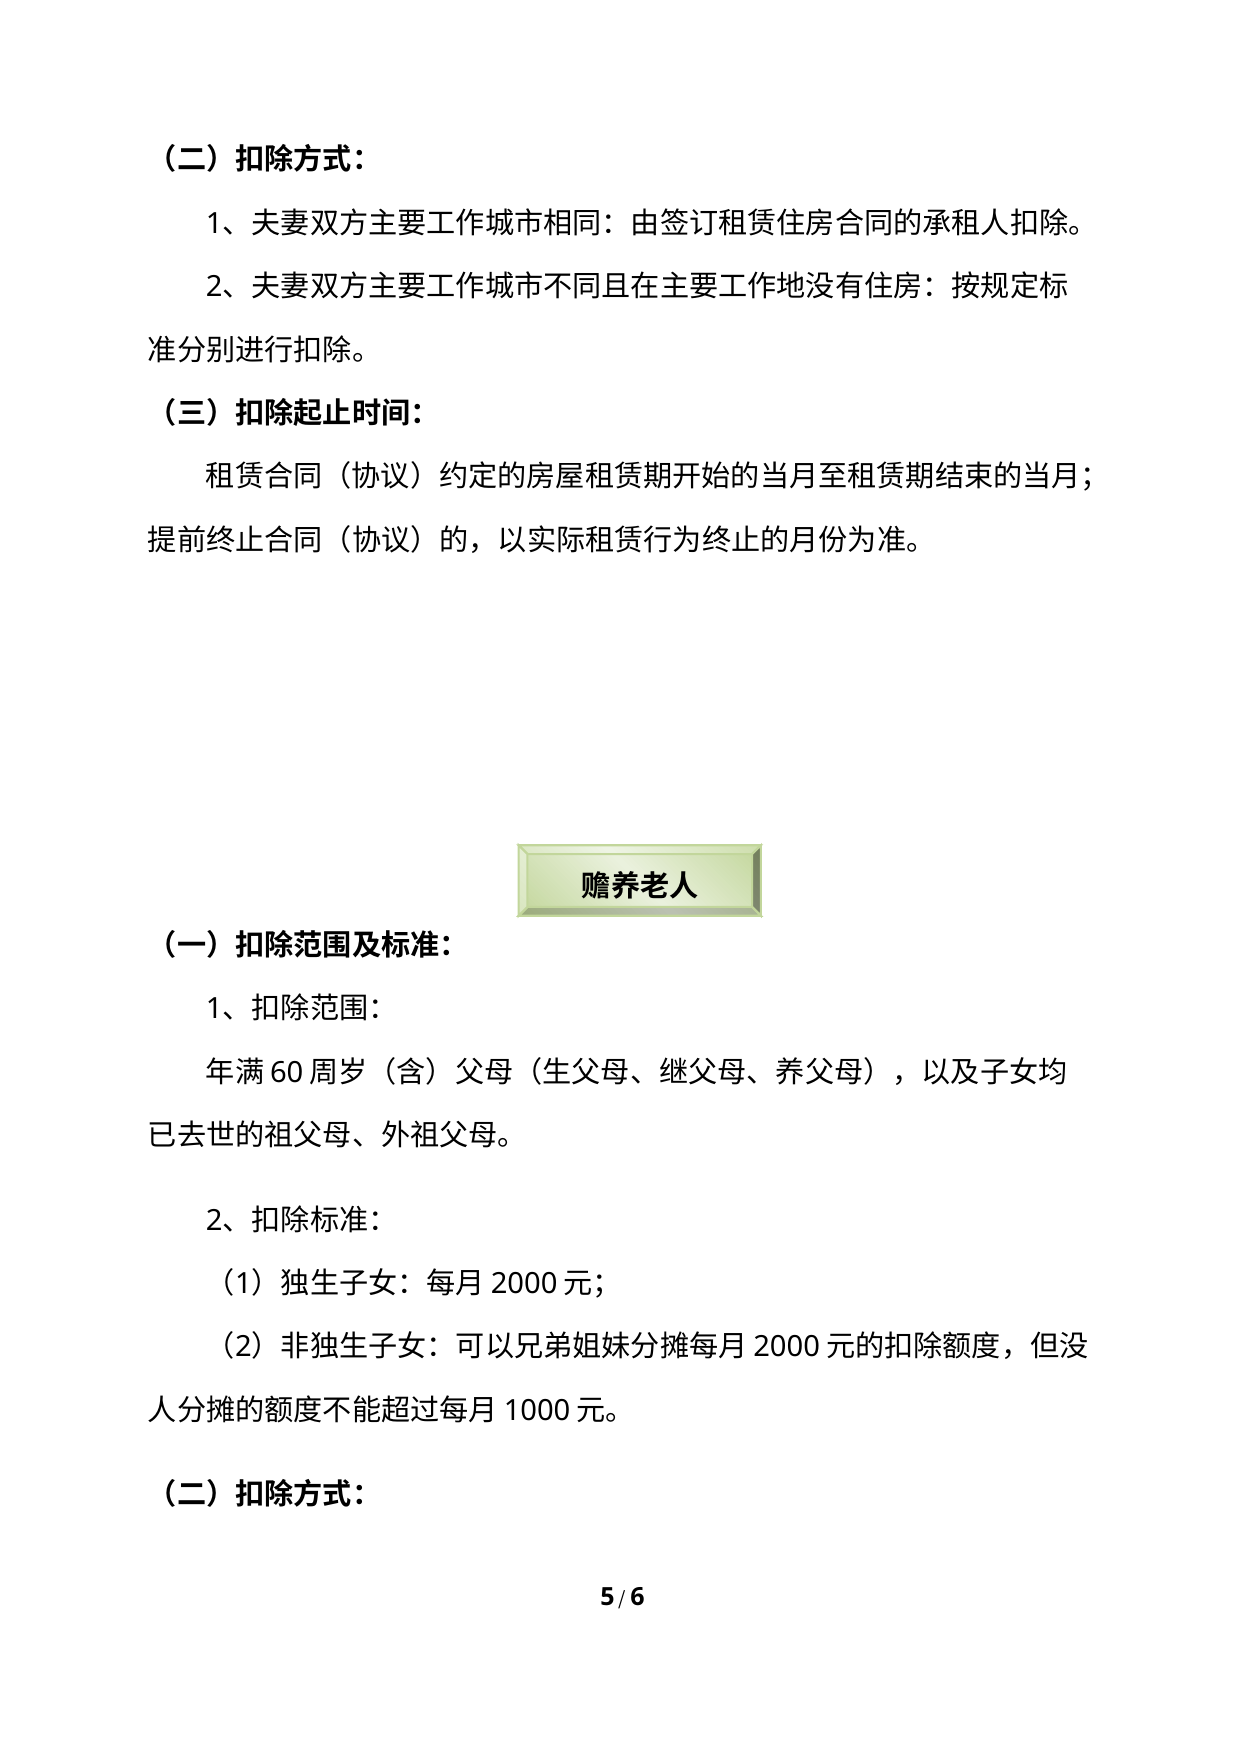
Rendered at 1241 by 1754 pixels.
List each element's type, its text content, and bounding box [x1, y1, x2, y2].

text 2、扣除标准： [148, 1196, 1092, 1238]
text 1、扣除范围： [148, 985, 1092, 1027]
text （1）独生子女：每月2000元； [148, 1259, 1092, 1302]
text （二）扣除方式： [148, 136, 1092, 178]
text 2、夫妻双方主要工作城市不同且在主要工作地没有住房：按规定标准分别进行扣除。 [148, 263, 1092, 369]
text （二）扣除方式： [148, 1471, 1092, 1513]
text 1、夫妻双方主要工作城市相同：由签订租赁住房合同的承租人扣除。 [148, 199, 1092, 242]
text （三）扣除起止时间： [148, 390, 1092, 432]
text 租赁合同（协议）约定的房屋租赁期开始的当月至租赁期结束的当月；提前终止合同（协议）的，以实际租赁行为终止的月份为准。 [148, 453, 1092, 559]
text （2）非独生子女：可以兄弟姐妹分摊每月2000元的扣除额度，但没人分摊的额度不能超过每月1000元。 [148, 1323, 1092, 1428]
text （一）扣除范围及标准： [148, 922, 1092, 964]
text 年满60周岁（含）父母（生父母、继父母、养父母），以及子女均已去世的祖父母、外祖父母。 [148, 1048, 1092, 1154]
